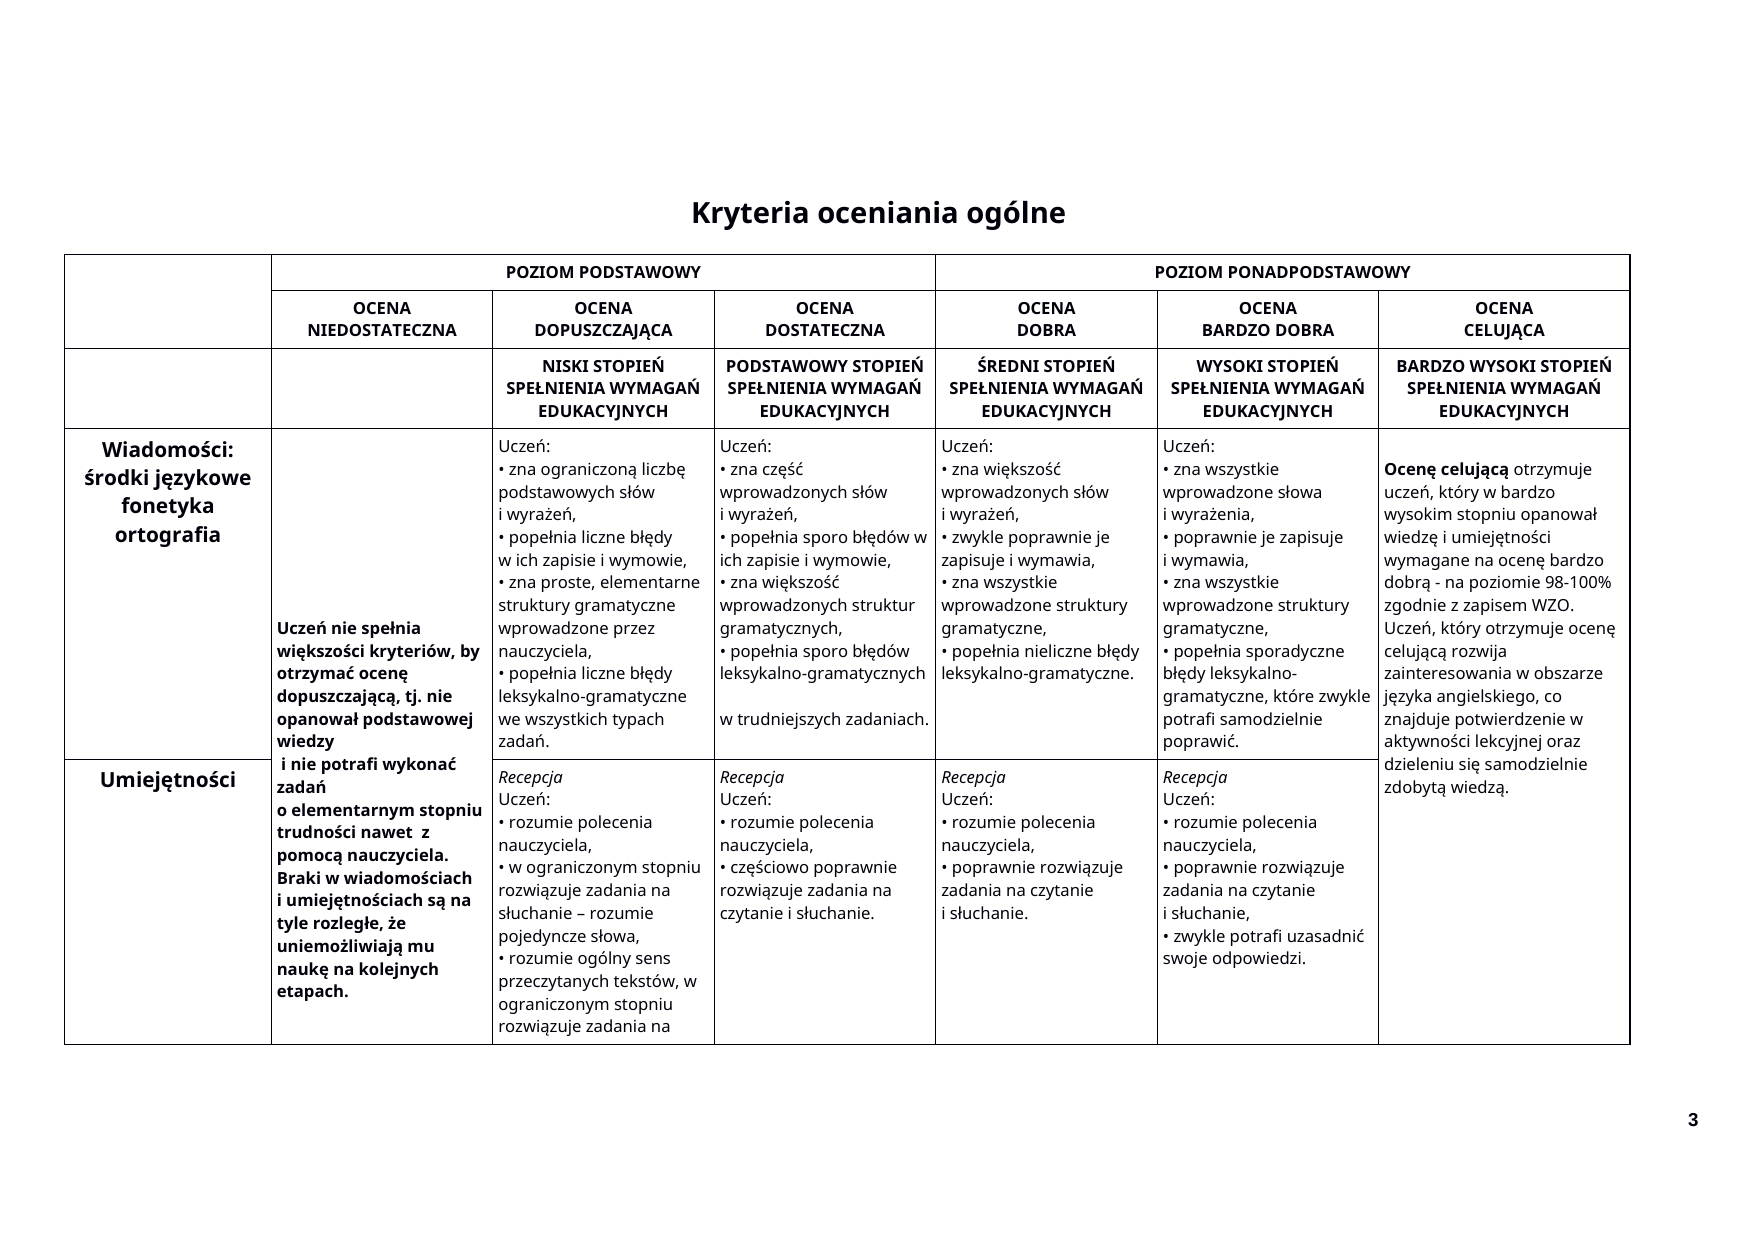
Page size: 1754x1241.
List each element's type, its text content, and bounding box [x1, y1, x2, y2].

table_cell ŚREDNI STOPIEŃ SPEŁNIENIA WYMAGAŃ EDUKACYJNYCH [936, 349, 1157, 428]
table_cell [65, 349, 271, 428]
table_cell Umiejętności [65, 760, 271, 1043]
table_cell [715, 760, 935, 1043]
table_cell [936, 760, 1157, 1043]
table_cell OCENA BARDZO DOBRA [1158, 291, 1378, 347]
table_cell Uczeń: • zna część wprowadzonych słów i wyrażeń, • popełnia sporo błędów w ich zapisie i wymowie, • zna większość wprowadzonych struktur gramatycznych, • popełnia sporo błędów leksykalno-gramatycznych w trudniejszych zadaniach. [715, 429, 935, 758]
table_cell OCENA NIEDOSTATECZNA [272, 291, 492, 347]
table_cell NISKI STOPIEŃ SPEŁNIENIA WYMAGAŃ EDUKACYJNYCH [493, 349, 714, 428]
table_cell OCENA DOBRA [936, 291, 1157, 347]
table_cell OCENA CELUJĄCA [1379, 291, 1629, 347]
table_cell Uczeń: • zna większość wprowadzonych słów i wyrażeń, • zwykle poprawnie je zapisuje i wymawia, • zna wszystkie wprowadzone struktury gramatyczne, • popełnia nieliczne błędy leksykalno-gramatyczne. [936, 429, 1157, 758]
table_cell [493, 760, 714, 1043]
table_cell Wiadomości: środki językowe fonetyka ortografia [65, 429, 271, 758]
table_header POZIOM PONADPODSTAWOWY [936, 255, 1629, 289]
table_cell OCENA DOSTATECZNA [715, 291, 935, 347]
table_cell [1158, 760, 1378, 1043]
table_cell PODSTAWOWY STOPIEŃ SPEŁNIENIA WYMAGAŃ EDUKACYJNYCH [715, 349, 935, 428]
table_cell Uczeń: • zna wszystkie wprowadzone słowa i wyrażenia, • poprawnie je zapisuje i wymawia, • zna wszystkie wprowadzone struktury gramatyczne, • popełnia sporadyczne błędy leksykalno-gramatyczne, które zwykle potrafi samodzielnie poprawić. [1158, 429, 1378, 758]
text Kryteria oceniania ogólne [59, 192, 1698, 232]
table_cell Uczeń nie spełnia większości kryteriów, by otrzymać ocenę dopuszczającą, tj. nie opanował podstawowej wiedzy i nie potrafi wykonać zadań o elementarnym stopniu trudności nawet z pomocą nauczyciela. Braki w wiadomościach i umiejętnościach są na tyle rozległe, że uniemożliwiają mu naukę na kolejnych etapach. [272, 429, 492, 1043]
table_cell Ocenę celującą otrzymuje uczeń, który w bardzo wysokim stopniu opanował wiedzę i umiejętności wymagane na ocenę bardzo dobrą - na poziomie 98-100% zgodnie z zapisem WZO. Uczeń, który otrzymuje ocenę celującą rozwija zainteresowania w obszarze języka angielskiego, co znajduje potwierdzenie w aktywności lekcyjnej oraz dzieleniu się samodzielnie zdobytą wiedzą. [1379, 429, 1629, 1043]
table_cell Uczeń: • zna ograniczoną liczbę podstawowych słów i wyrażeń, • popełnia liczne błędy w ich zapisie i wymowie, • zna proste, elementarne struktury gramatyczne wprowadzone przez nauczyciela, • popełnia liczne błędy leksykalno-gramatyczne we wszystkich typach zadań. [493, 429, 714, 758]
table_cell [272, 349, 492, 428]
table_cell OCENA DOPUSZCZAJĄCA [493, 291, 714, 347]
table_cell BARDZO WYSOKI STOPIEŃ SPEŁNIENIA WYMAGAŃ EDUKACYJNYCH [1379, 349, 1629, 428]
table_header [65, 255, 271, 347]
table_header POZIOM PODSTAWOWY [272, 255, 935, 289]
table_cell WYSOKI STOPIEŃ SPEŁNIENIA WYMAGAŃ EDUKACYJNYCH [1158, 349, 1378, 428]
